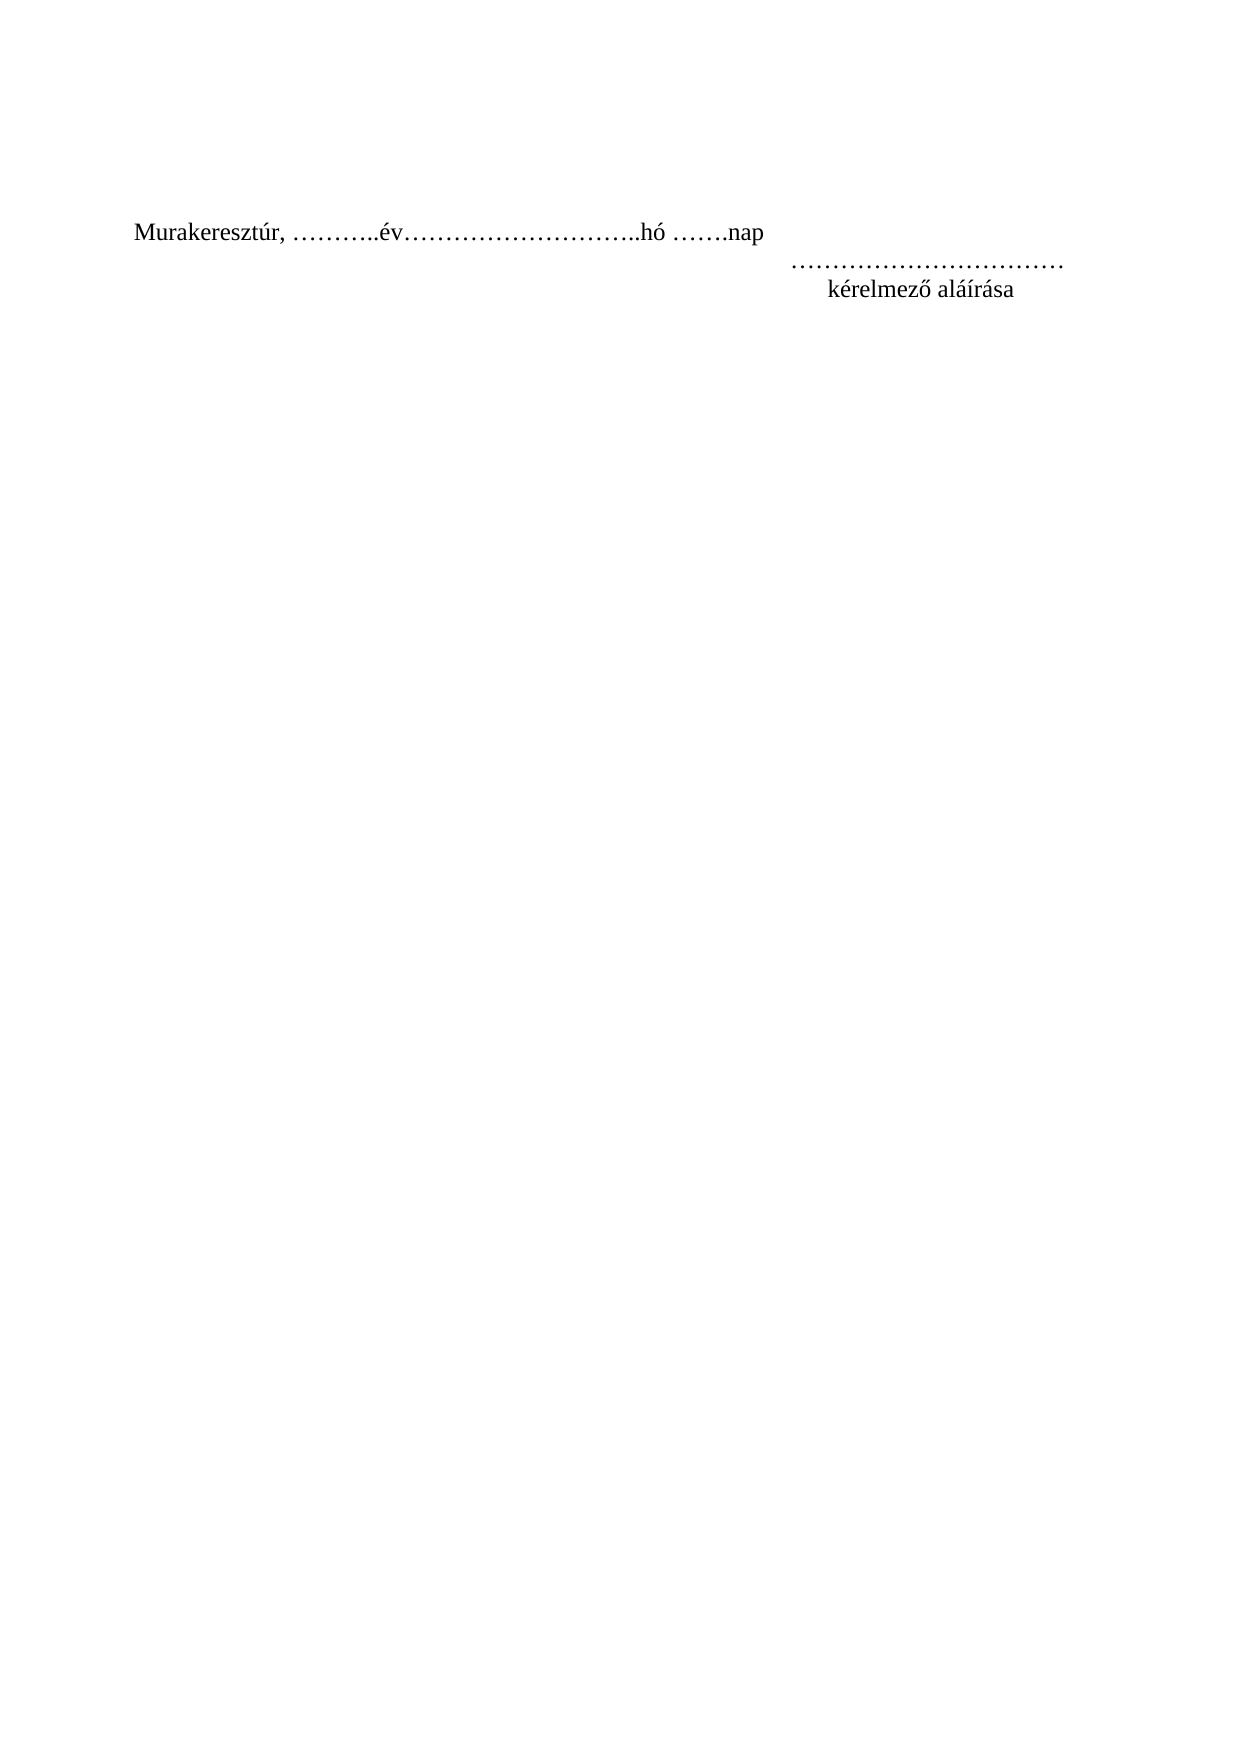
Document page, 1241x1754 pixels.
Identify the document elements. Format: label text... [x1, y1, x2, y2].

text …………………………… [133, 245, 1098, 274]
text Murakeresztúr, ………..év………………………..hó …….nap [133, 217, 1098, 245]
text kérelmező aláírása [133, 274, 1098, 303]
